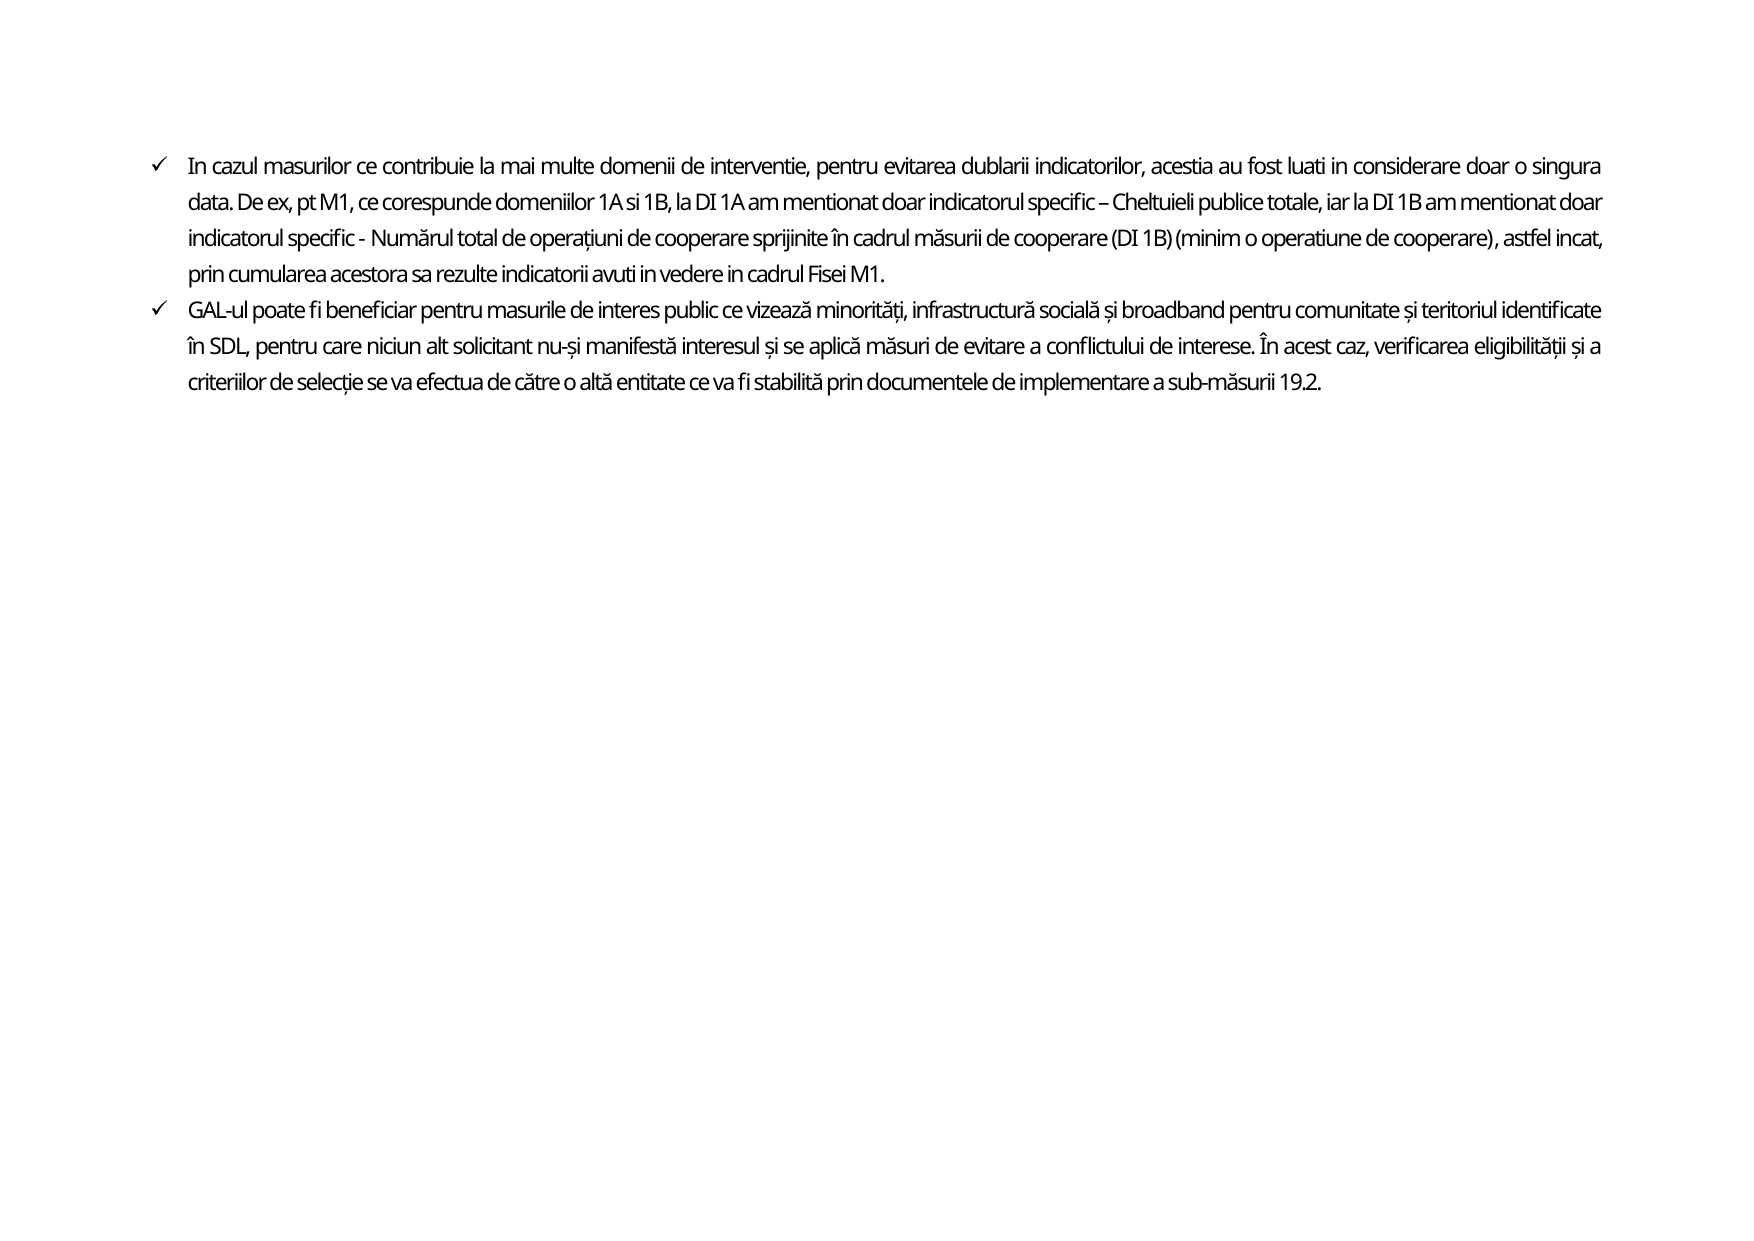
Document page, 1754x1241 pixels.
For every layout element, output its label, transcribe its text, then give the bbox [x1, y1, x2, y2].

list GAL-ul poate fi beneficiar pentru masurile de interes public ce vizează minorități, infrastructură socială și broadband pentru comunitate și teritoriul identificate în SDL, pentru care niciun alt solicitant nu-și manifestă interesul și se aplică măsuri de evitare a conflictului de interese. În acest caz, verificarea eligibilității și a criteriilor de selecție se va efectua de către o altă entitate ce va fi stabilită prin documentele de implementare a sub-măsurii 19.2. [150, 294, 1604, 397]
list In cazul masurilor ce contribuie la mai multe domenii de interventie, pentru evitarea dublarii indicatorilor, acestia au fost luati in considerare doar o singura data. De ex, pt M1, ce corespunde domeniilor 1A si 1B, la DI 1A am mentionat doar indicatorul specific – Cheltuieli publice totale, iar la DI 1B am mentionat doar indicatorul specific - Numărul total de operațiuni de cooperare sprijinite în cadrul măsurii de cooperare (DI 1B) (minim o operatiune de cooperare), astfel incat, prin cumularea acestora sa rezulte indicatorii avuti in vedere in cadrul Fisei M1. [150, 150, 1604, 289]
